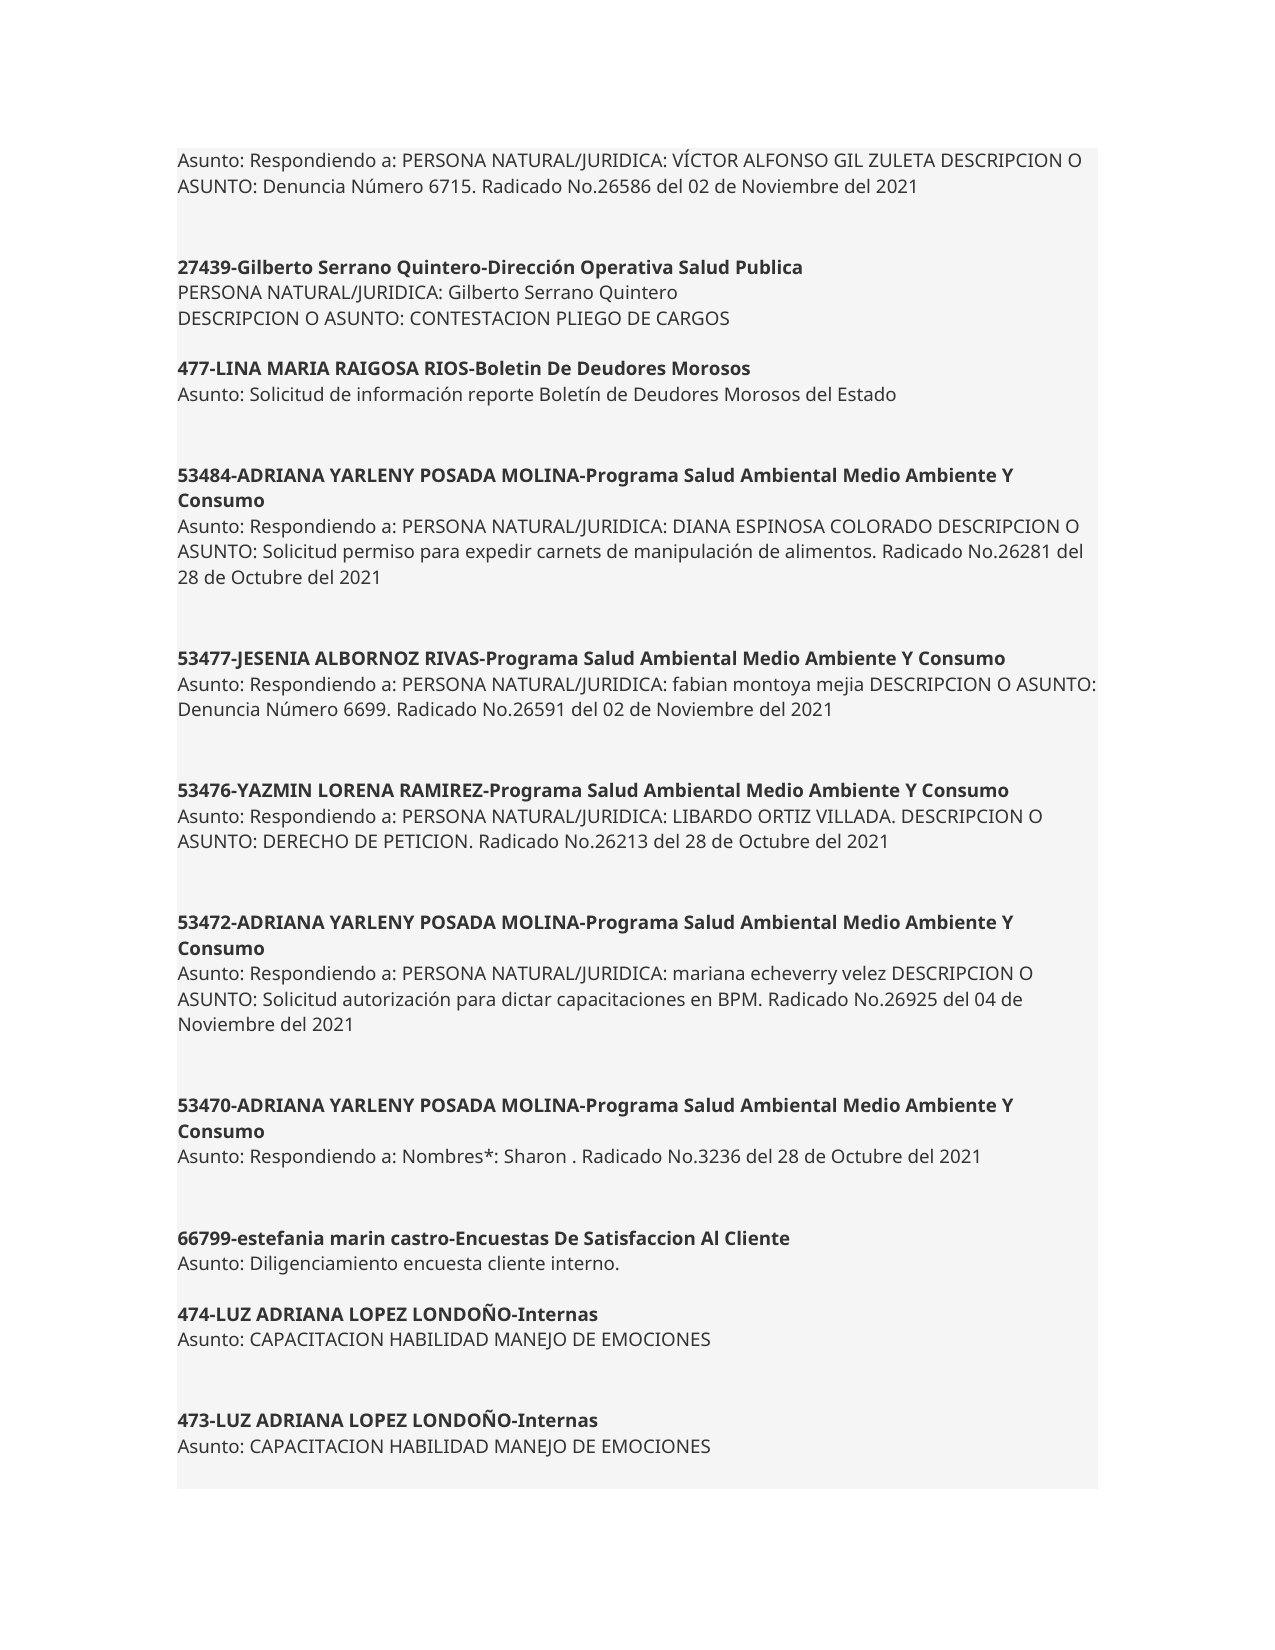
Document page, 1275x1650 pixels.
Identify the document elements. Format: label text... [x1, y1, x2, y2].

text 53472-ADRIANA YARLENY POSADA MOLINA-Programa Salud Ambiental Medio Ambiente Y Consumo [177, 909, 1098, 961]
text Asunto: Diligenciamiento encuesta cliente interno. [177, 1250, 1098, 1276]
text 27439-Gilberto Serrano Quintero-Dirección Operativa Salud Publica [177, 254, 1098, 280]
text Asunto: Respondiendo a: Nombres*: Sharon . Radicado No.3236 del 28 de Octubre del 2021 [177, 1144, 1098, 1200]
text PERSONA NATURAL/JURIDICA: Gilberto Serrano Quintero DESCRIPCION O ASUNTO: CONTESTACION PLIEGO DE CARGOS [177, 280, 1098, 331]
text 53476-YAZMIN LORENA RAMIREZ-Programa Salud Ambiental Medio Ambiente Y Consumo [177, 777, 1098, 803]
text 53484-ADRIANA YARLENY POSADA MOLINA-Programa Salud Ambiental Medio Ambiente Y Consumo [177, 462, 1098, 513]
text Asunto: Respondiendo a: PERSONA NATURAL/JURIDICA: mariana echeverry velez DESCRIPCION O ASUNTO: Solicitud autorización para dictar capacitaciones en BPM. Radicado No.26925 del 04 de Noviembre del 2021 [177, 961, 1098, 1068]
text Asunto: Solicitud de información reporte Boletín de Deudores Morosos del Estado [177, 381, 1098, 437]
text Asunto: Respondiendo a: PERSONA NATURAL/JURIDICA: VÍCTOR ALFONSO GIL ZULETA DESCRIPCION O ASUNTO: Denuncia Número 6715. Radicado No.26586 del 02 de Noviembre del 2021 [177, 148, 1098, 229]
text 53470-ADRIANA YARLENY POSADA MOLINA-Programa Salud Ambiental Medio Ambiente Y Consumo [177, 1093, 1098, 1144]
text 477-LINA MARIA RAIGOSA RIOS-Boletin De Deudores Morosos [177, 356, 1098, 381]
text Asunto: CAPACITACION HABILIDAD MANEJO DE EMOCIONES [177, 1326, 1098, 1382]
text Asunto: CAPACITACION HABILIDAD MANEJO DE EMOCIONES [177, 1433, 1098, 1489]
text Asunto: Respondiendo a: PERSONA NATURAL/JURIDICA: DIANA ESPINOSA COLORADO DESCRIPCION O ASUNTO: Solicitud permiso para expedir carnets de manipulación de alimentos. Radicado No.26281 del 28 de Octubre del 2021 [177, 513, 1098, 620]
text 66799-estefania marin castro-Encuestas De Satisfaccion Al Cliente [177, 1225, 1098, 1250]
text Asunto: Respondiendo a: PERSONA NATURAL/JURIDICA: fabian montoya mejia DESCRIPCION O ASUNTO: Denuncia Número 6699. Radicado No.26591 del 02 de Noviembre del 2021 [177, 671, 1098, 752]
text 53477-JESENIA ALBORNOZ RIVAS-Programa Salud Ambiental Medio Ambiente Y Consumo [177, 645, 1098, 671]
text Asunto: Respondiendo a: PERSONA NATURAL/JURIDICA: LIBARDO ORTIZ VILLADA. DESCRIPCION O ASUNTO: DERECHO DE PETICION. Radicado No.26213 del 28 de Octubre del 2021 [177, 803, 1098, 884]
text 473-LUZ ADRIANA LOPEZ LONDOÑO-Internas [177, 1407, 1098, 1433]
text 474-LUZ ADRIANA LOPEZ LONDOÑO-Internas [177, 1301, 1098, 1326]
